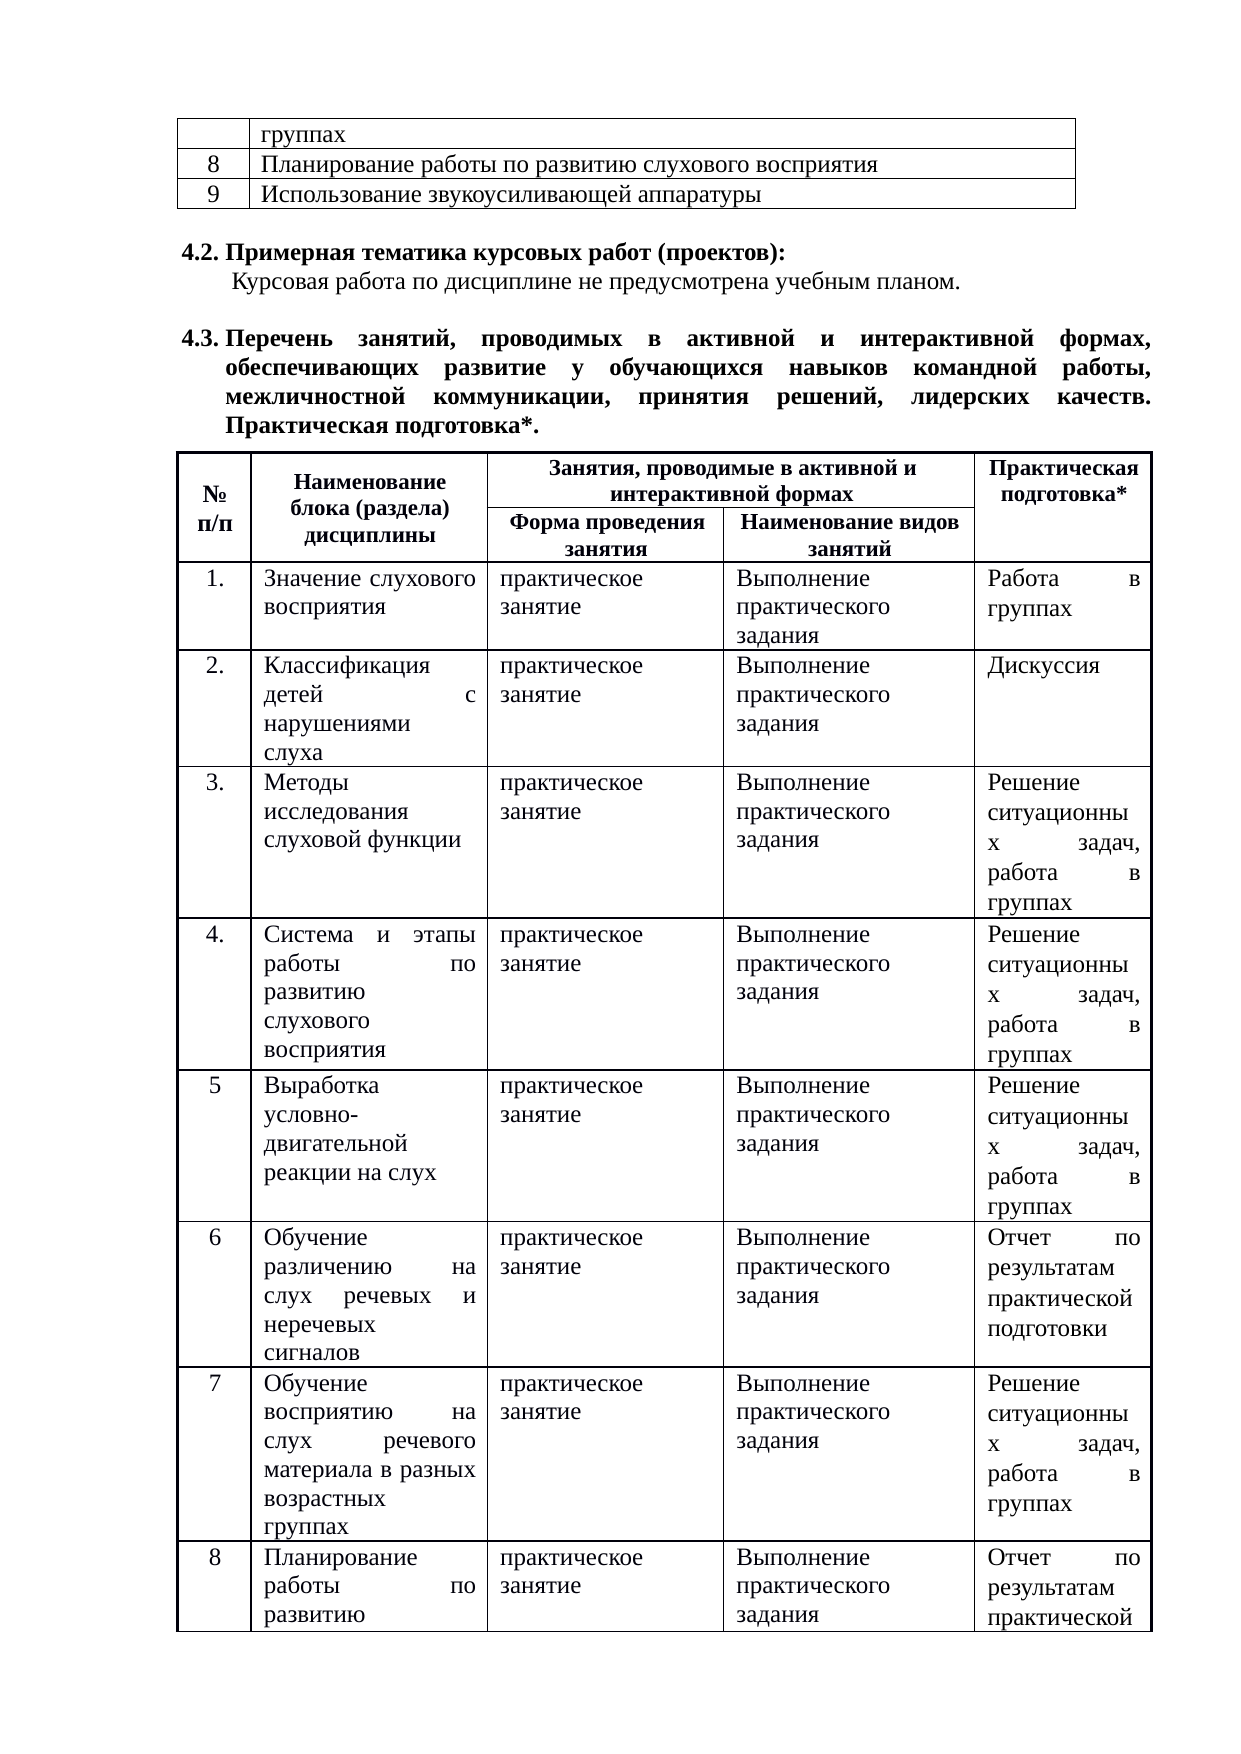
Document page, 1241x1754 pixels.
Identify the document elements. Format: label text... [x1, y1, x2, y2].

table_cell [252, 1542, 487, 1631]
table_cell Работа в группах [975, 563, 1150, 649]
table_cell Система и этапы работы по развитию слухового восприятия [252, 919, 487, 1069]
table_cell 8 [179, 1542, 250, 1631]
table_cell Обучение восприятию на слух речевого материала в разных возрастных группах [252, 1368, 487, 1540]
table_cell Выполнение практического задания [724, 651, 974, 766]
table_cell Наименование видов занятий [724, 508, 974, 561]
table_cell практическое занятие [488, 919, 723, 1069]
text Курсовая работа по дисциплине не предусмотрена учебным планом. [181, 266, 1152, 295]
table_cell Решение ситуационных задач, работа в группах [975, 919, 1150, 1069]
table_cell 9 [178, 179, 249, 207]
table_cell практическое занятие [488, 1071, 723, 1221]
table_cell 7 [179, 1368, 250, 1540]
table_cell 7 [178, 119, 249, 148]
table_cell практическое занятие [488, 563, 723, 649]
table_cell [250, 119, 1075, 148]
table_cell 8 [178, 149, 249, 178]
list Перечень занятий, проводимых в активной и интерактивной формах, обеспечивающих развитие у обучающихся навыков командной работы, межличностной коммуникации, принятия решений, лидерских качеств. Практическая подготовка*. [181, 323, 1152, 438]
table_cell 6 [179, 1222, 250, 1366]
table_cell Выработка условно-двигательной реакции на слух [252, 1071, 487, 1221]
table_cell Значение слухового восприятия [252, 563, 487, 649]
table_cell Выполнение практического задания [724, 919, 974, 1069]
table_cell Выполнение практического задания [724, 1222, 974, 1366]
table_cell Выполнение практического задания [724, 1071, 974, 1221]
table_cell Отчет по результатам практической подготовки [975, 1222, 1150, 1366]
table_cell Обучение различению на слух речевых и неречевых сигналов [252, 1222, 487, 1366]
table_cell Дискуссия [975, 651, 1150, 766]
table_cell Решение ситуационных задач, работа в группах [975, 767, 1150, 917]
table_cell практическое занятие [488, 767, 723, 917]
table_cell Классификация детей с нарушениями слуха [252, 651, 487, 766]
table_cell 2. [179, 651, 250, 766]
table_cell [975, 1542, 1150, 1631]
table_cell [724, 1542, 974, 1631]
table_header № п/п [179, 454, 250, 561]
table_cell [488, 1542, 723, 1631]
table_cell Использование звукоусиливающей аппаратуры [250, 179, 1075, 207]
table_header Занятия, проводимые в активной и интерактивной формах [488, 454, 974, 507]
table_cell Планирование работы по развитию слухового восприятия [250, 149, 1075, 178]
table_cell Методы исследования слуховой функции [252, 767, 487, 917]
table_cell 3. [179, 767, 250, 917]
table_header Наименование блока (раздела) дисциплины [252, 454, 487, 561]
table_cell Выполнение практического задания [724, 563, 974, 649]
table_cell практическое занятие [488, 1222, 723, 1366]
table_header Практическая подготовка* [975, 454, 1150, 561]
table_cell Выполнение практического задания [724, 767, 974, 917]
table_cell Форма проведения занятия [488, 508, 723, 561]
list Примерная тематика курсовых работ (проектов): [181, 237, 1152, 266]
table_cell практическое занятие [488, 1368, 723, 1540]
table_cell 4. [179, 919, 250, 1069]
table_cell практическое занятие [488, 651, 723, 766]
table_cell Решение ситуационных задач, работа в группах [975, 1071, 1150, 1221]
table_cell 1. [179, 563, 250, 649]
table_cell Выполнение практического задания [724, 1368, 974, 1540]
table_cell Решение ситуационных задач, работа в группах [975, 1368, 1150, 1540]
table_cell 5 [179, 1071, 250, 1221]
